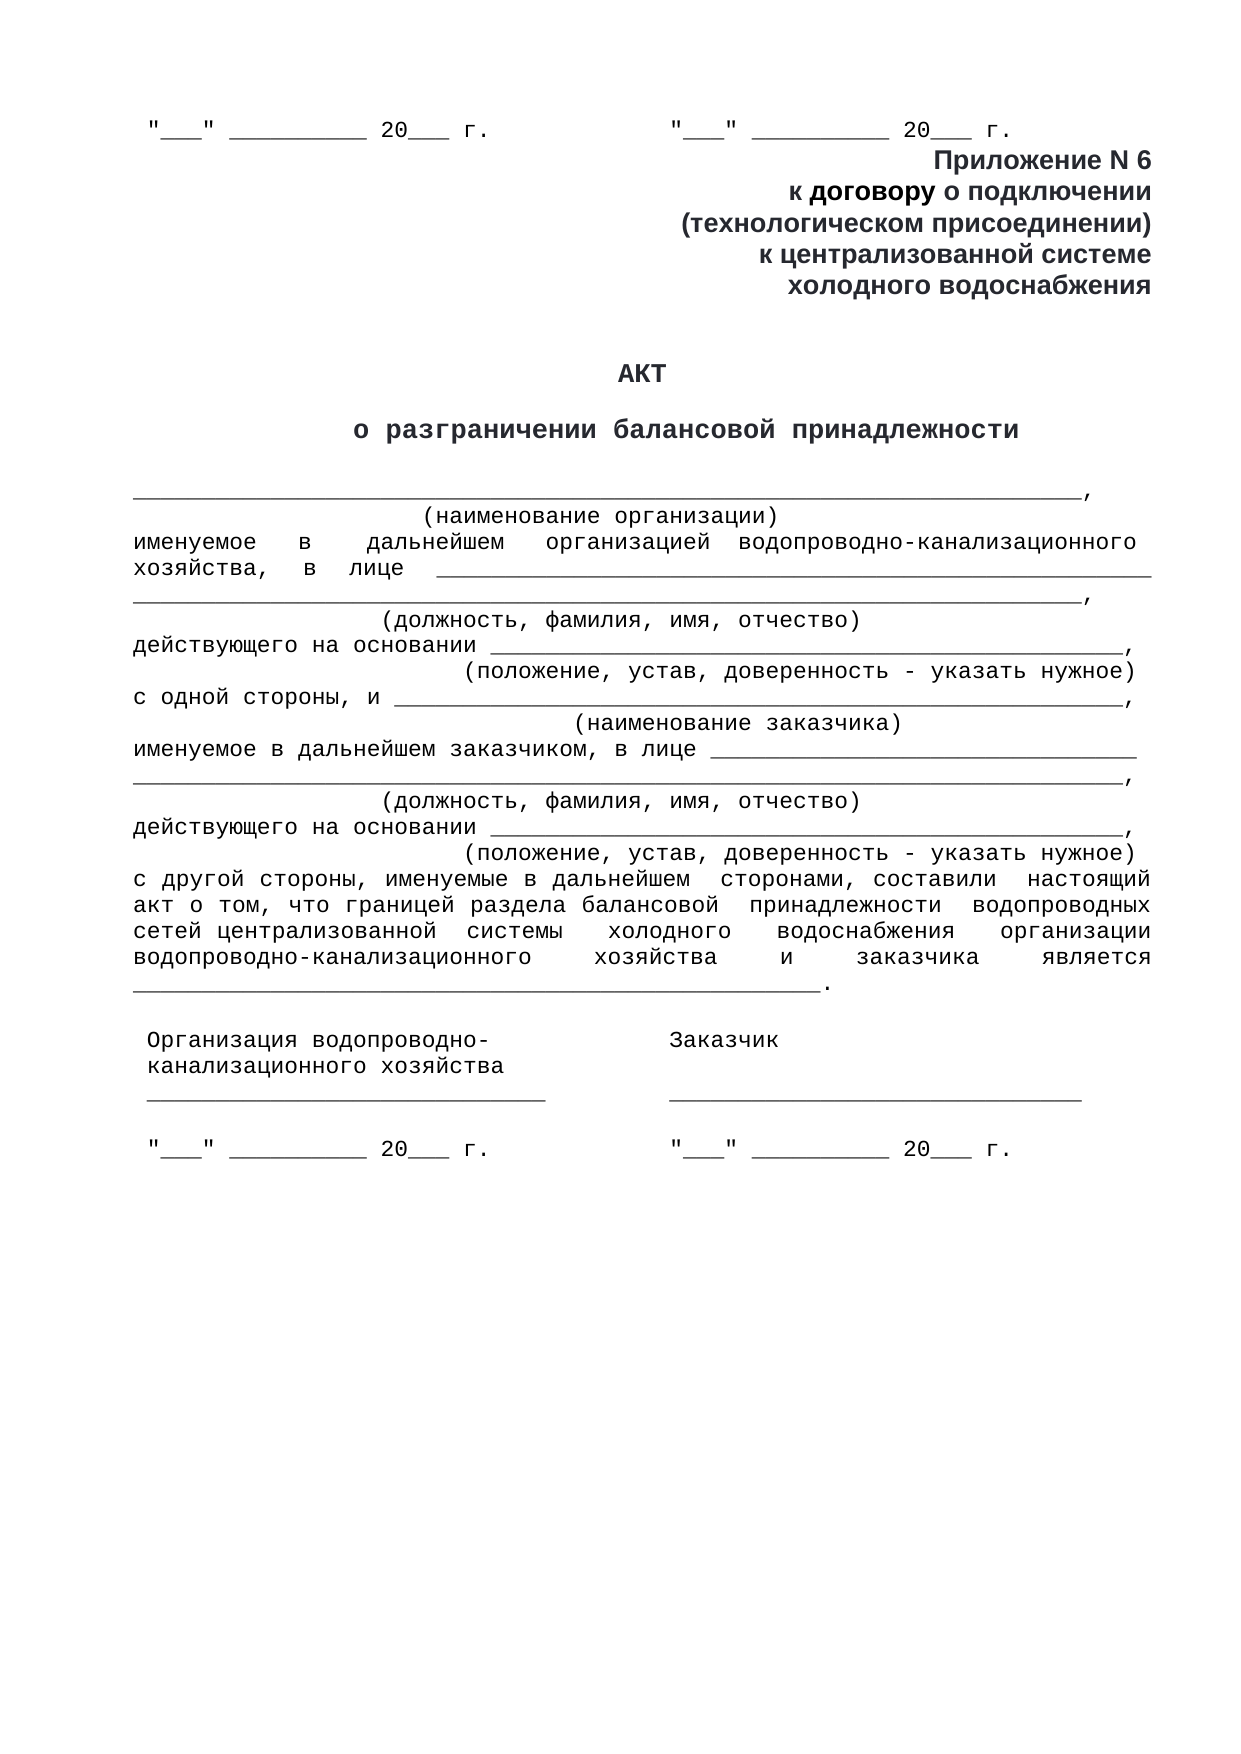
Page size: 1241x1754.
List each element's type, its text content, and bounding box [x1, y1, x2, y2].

text АКТ [133, 359, 1152, 390]
text (положение, устав, доверенность - указать нужное) [133, 841, 1152, 867]
text "___" __________ 20___ г. "___" __________ 20___ г. [133, 1137, 1152, 1163]
text именуемое в дальнейшем заказчиком, в лице _______________________________ [133, 738, 1152, 763]
text к договору о подключении (технологическом присоединении) к централизованной системе холодного водоснабжения [664, 175, 1152, 300]
text хозяйства, в лице ____________________________________________________ _____________________________________________________________________, [133, 556, 1152, 608]
text о разграничении балансовой принадлежности [133, 416, 1152, 447]
text (наименование заказчика) [133, 712, 1152, 738]
text действующего на основании ______________________________________________, [133, 634, 1152, 660]
text _____________________________________________________________________, [133, 478, 1152, 504]
text "___" __________ 20___ г. "___" __________ 20___ г. [133, 118, 1152, 144]
text ________________________________________________________________________, [133, 763, 1152, 789]
text _____________________________ ______________________________ [133, 1080, 1152, 1106]
text с другой стороны, именуемые в дальнейшем сторонами, составили настоящий акт о том, что границей раздела балансовой принадлежности водопроводных сетей централизованной системы холодного водоснабжения организации водопроводно-канализационного хозяйства и заказчика является __________________________________________________. [133, 867, 1152, 997]
text действующего на основании ______________________________________________, [133, 815, 1152, 841]
text (положение, устав, доверенность - указать нужное) [133, 660, 1152, 686]
text (должность, фамилия, имя, отчество) [133, 608, 1152, 634]
text Организация водопроводно- Заказчик [133, 1028, 1152, 1054]
text (наименование организации) [133, 504, 1152, 530]
text Приложение N 6 [133, 144, 1152, 175]
text с одной стороны, и _____________________________________________________, [133, 686, 1152, 712]
text именуемое в дальнейшем организацией водопроводно-канализационного [133, 530, 1152, 556]
text (должность, фамилия, имя, отчество) [133, 789, 1152, 815]
text канализационного хозяйства [133, 1054, 1152, 1080]
